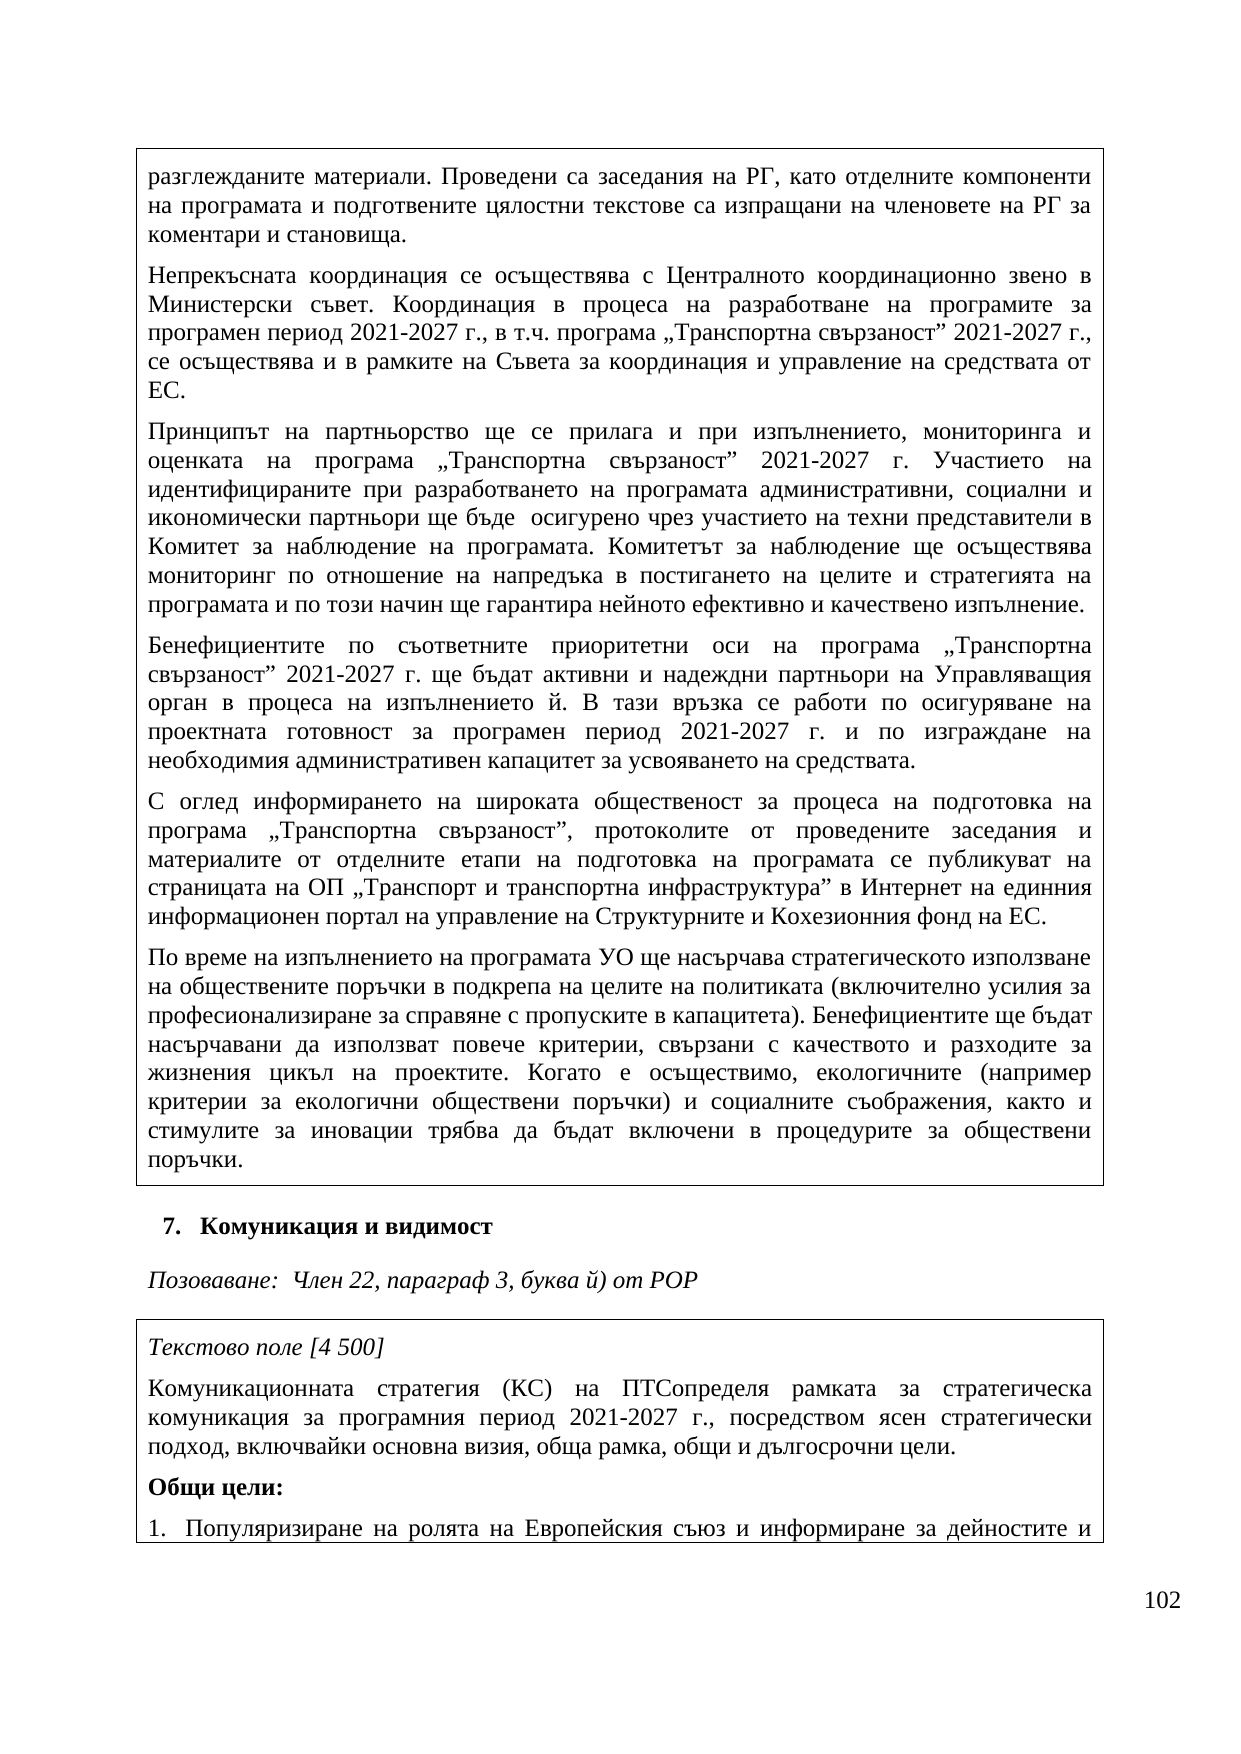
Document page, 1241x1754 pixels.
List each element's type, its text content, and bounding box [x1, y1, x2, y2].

list Комуникация и видимост [162, 1211, 1093, 1240]
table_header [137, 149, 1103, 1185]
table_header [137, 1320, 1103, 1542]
text Позоваване: Член 22, параграф 3, буква й) от РОР [148, 1265, 1093, 1293]
